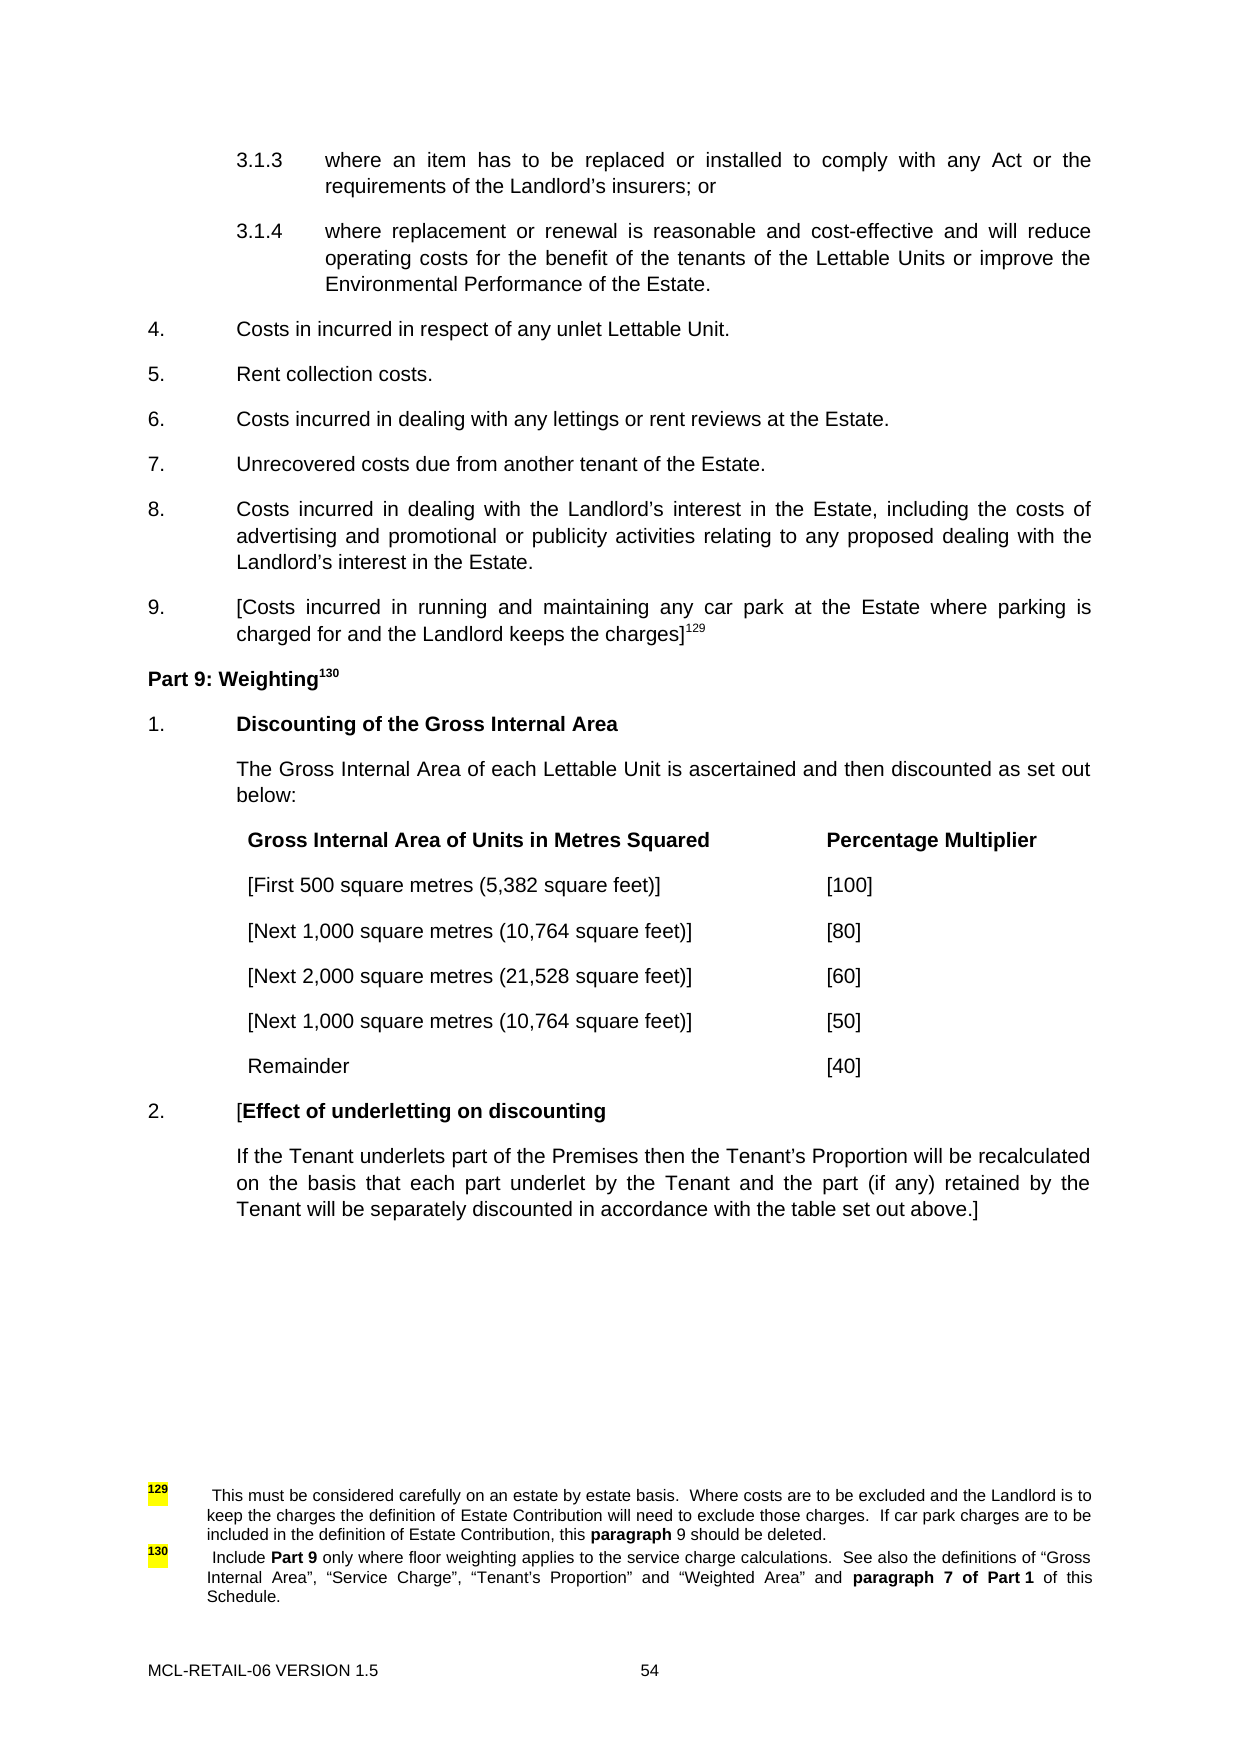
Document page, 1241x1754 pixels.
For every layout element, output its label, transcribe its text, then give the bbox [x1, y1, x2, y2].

list Discounting of the Gross Internal Area [148, 712, 1093, 736]
text : Weighting [148, 667, 1093, 691]
text Unrecovered costs due from another tenant of the Estate. [148, 452, 1093, 476]
table_cell [100] [815, 873, 1093, 918]
table_cell [First 500 square metres (5,382 square feet)] [236, 873, 815, 918]
table_cell [40] [815, 1054, 1093, 1099]
table_cell [Next 1,000 square metres (10,764 square feet)] [236, 1009, 815, 1054]
table_cell [Next 2,000 square metres (21,528 square feet)] [236, 964, 815, 1009]
table_header Percentage Multiplier [815, 828, 1093, 873]
text Costs incurred in dealing with any lettings or rent reviews at the Estate. [148, 407, 1093, 431]
table_header Gross Internal Area of Units in Metres Squared [236, 828, 815, 873]
table_cell [60] [815, 964, 1093, 1009]
table_cell [Next 1,000 square metres (10,764 square feet)] [236, 919, 815, 963]
text [Costs incurred in running and maintaining any car park at the Estate where parking is charged for and the Landlord keeps the charges] [148, 595, 1093, 645]
table_cell Remainder [236, 1054, 815, 1099]
text where replacement or renewal is reasonable and cost-effective and will reduce operating costs for the benefit of the tenants of the Lettable Units or improve the Environmental Performance of the Estate. [236, 219, 1093, 296]
text Costs incurred in dealing with the Landlord’s interest in the Estate, including the costs of advertising and promotional or publicity activities relating to any proposed dealing with the Landlord’s interest in the Estate. [148, 497, 1093, 574]
text where an item has to be replaced or installed to comply with any Act or the requirements of the Landlord’s insurers; or [236, 148, 1093, 198]
text [Effect of underletting on discounting [148, 1099, 1093, 1123]
text If the Tenant underlets part of the Premises then the Tenant’s Proportion will be recalculated on the basis that each part underlet by the Tenant and the part (if any) retained by the Tenant will be separately discounted in accordance with the table set out above.] [236, 1144, 1093, 1221]
table_cell [80] [815, 919, 1093, 963]
text Rent collection costs. [148, 362, 1093, 386]
text The Gross Internal Area of each Lettable Unit is ascertained and then discounted as set out below: [236, 757, 1093, 807]
text Costs in incurred in respect of any unlet Lettable Unit. [148, 317, 1093, 341]
table_cell [50] [815, 1009, 1093, 1054]
